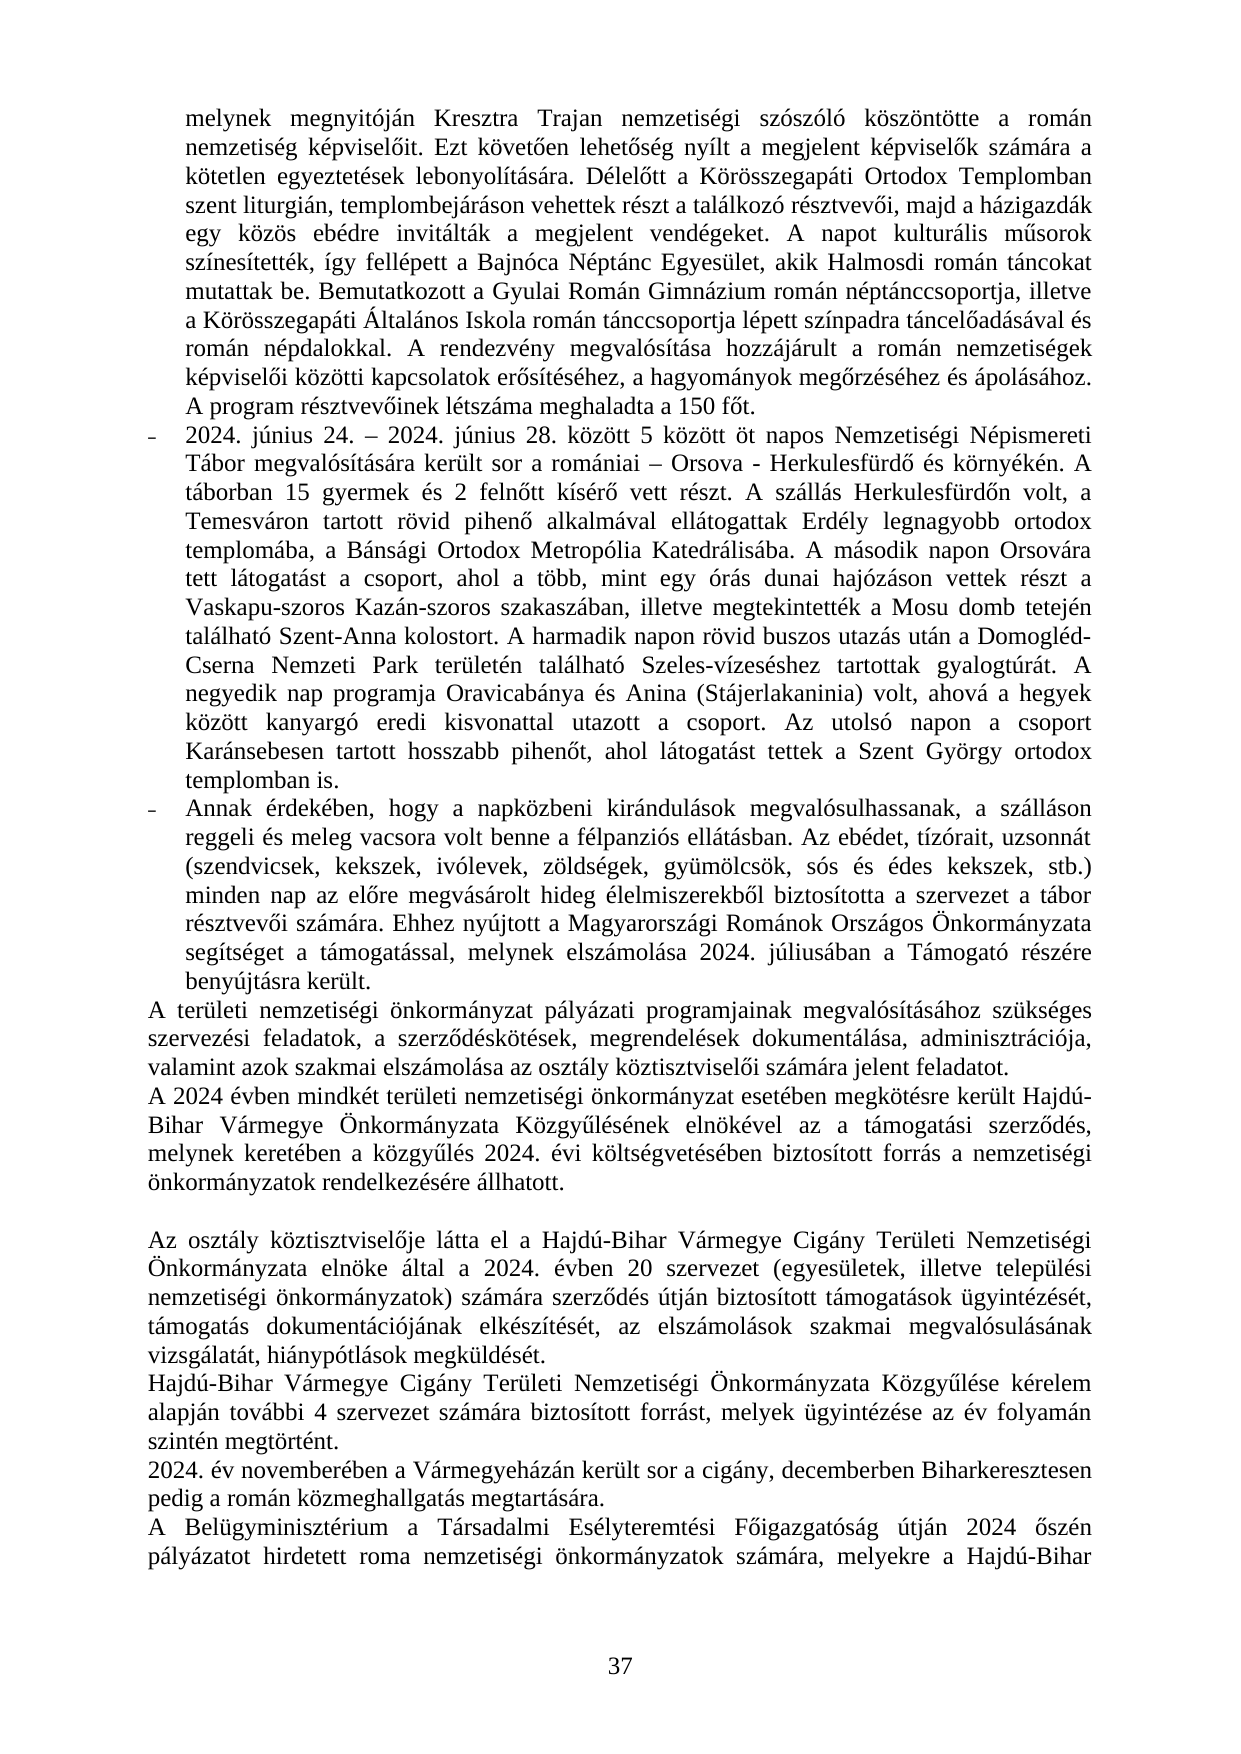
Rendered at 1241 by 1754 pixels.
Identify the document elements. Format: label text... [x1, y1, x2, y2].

text Hajdú-Bihar Vármegye Cigány Területi Nemzetiségi Önkormányzata Közgyűlése kérelem alapján további 4 szervezet számára biztosított forrást, melyek ügyintézése az év folyamán szintén megtörtént. [148, 1368, 1093, 1455]
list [148, 103, 1093, 420]
text A területi nemzetiségi önkormányzat pályázati programjainak megvalósításához szükséges szervezési feladatok, a szerződéskötések, megrendelések dokumentálása, adminisztrációja, valamint azok szakmai elszámolása az osztály köztisztviselői számára jelent feladatot. [148, 995, 1093, 1081]
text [148, 1512, 1093, 1570]
text A 2024 évben mindkét területi nemzetiségi önkormányzat esetében megkötésre került Hajdú-Bihar Vármegye Önkormányzata Közgyűlésének elnökével az a támogatási szerződés, melynek keretében a közgyűlés 2024. évi költségvetésében biztosított forrás a nemzetiségi önkormányzatok rendelkezésére állhatott. [148, 1081, 1093, 1196]
list Annak érdekében, hogy a napközbeni kirándulások megvalósulhassanak, a szálláson reggeli és meleg vacsora volt benne a félpanziós ellátásban. Az ebédet, tízórait, uzsonnát (szendvicsek, kekszek, ivólevek, zöldségek, gyümölcsök, sós és édes kekszek, stb.) minden nap az előre megvásárolt hideg élelmiszerekből biztosította a szervezet a tábor résztvevői számára. Ehhez nyújtott a Magyarországi Románok Országos Önkormányzata segítséget a támogatással, melynek elszámolása 2024. júliusában a Támogató részére benyújtásra került. [148, 793, 1093, 995]
text 2024. év novemberében a Vármegyeházán került sor a cigány, decemberben Biharkeresztesen pedig a román közmeghallgatás megtartására. [148, 1455, 1093, 1512]
list 2024. június 24. – 2024. június 28. között 5 között öt napos Nemzetiségi Népismereti Tábor megvalósítására került sor a romániai – Orsova - Herkulesfürdő és környékén. A táborban 15 gyermek és 2 felnőtt kísérő vett részt. A szállás Herkulesfürdőn volt, a Temesváron tartott rövid pihenő alkalmával ellátogattak Erdély legnagyobb ortodox templomába, a Bánsági Ortodox Metropólia Katedrálisába. A második napon Orsovára tett látogatást a csoport, ahol a több, mint egy órás dunai hajózáson vettek részt a Vaskapu-szoros Kazán-szoros szakaszában, illetve megtekintették a Mosu domb tetején található Szent-Anna kolostort. A harmadik napon rövid buszos utazás után a Domogléd-Cserna Nemzeti Park területén található Szeles-vízeséshez tartottak gyalogtúrát. A negyedik nap programja Oravicabánya és Anina (Stájerlakaninia) volt, ahová a hegyek között kanyargó eredi kisvonattal utazott a csoport. Az utolsó napon a csoport Karánsebesen tartott hosszabb pihenőt, ahol látogatást tettek a Szent György ortodox templomban is. [148, 420, 1093, 793]
text Az osztály köztisztviselője látta el a Hajdú-Bihar Vármegye Cigány Területi Nemzetiségi Önkormányzata elnöke által a 2024. évben 20 szervezet (egyesületek, illetve települési nemzetiségi önkormányzatok) számára szerződés útján biztosított támogatások ügyintézését, támogatás dokumentációjának elkészítését, az elszámolások szakmai megvalósulásának vizsgálatát, hiánypótlások megküldését. [148, 1225, 1093, 1368]
